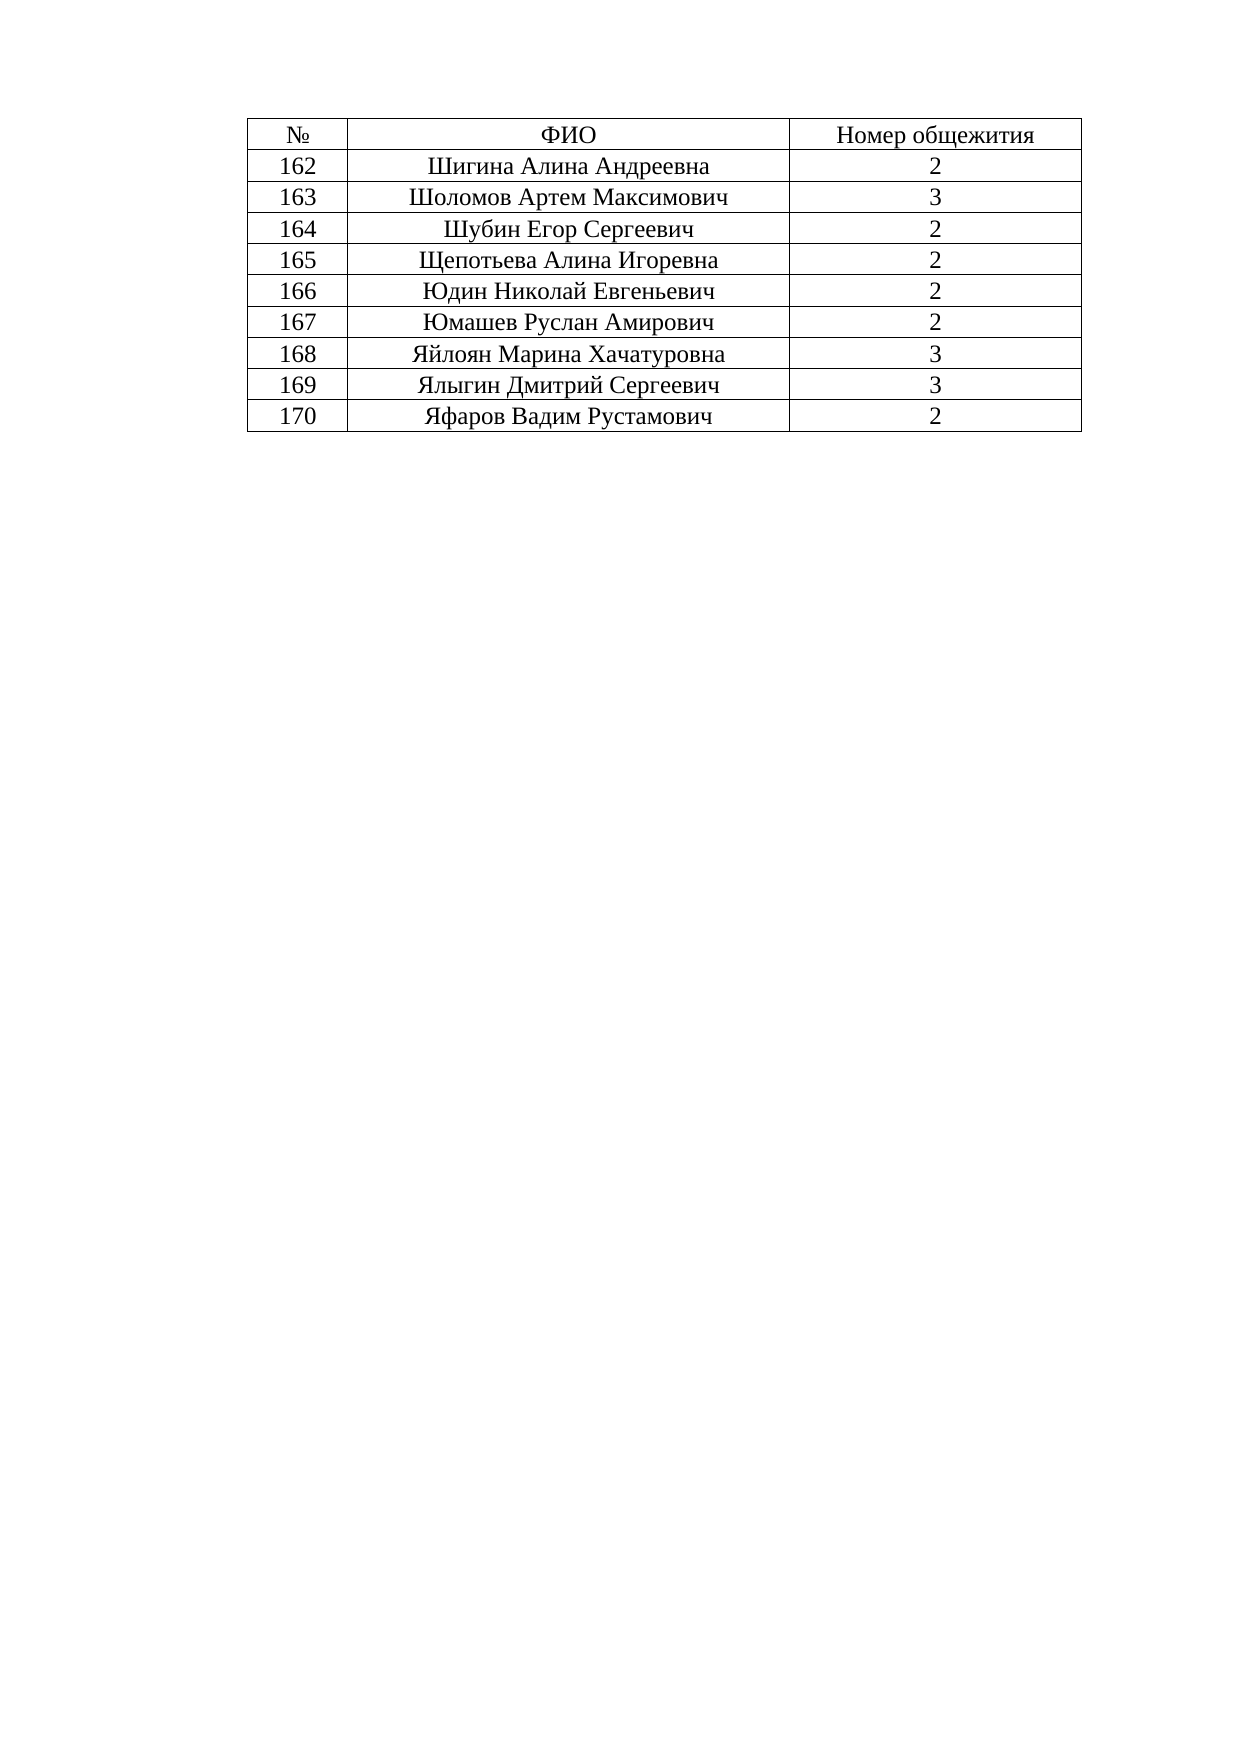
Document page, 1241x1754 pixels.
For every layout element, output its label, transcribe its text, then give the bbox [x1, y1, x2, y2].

table_cell 2 [790, 244, 1081, 274]
table_cell Щепотьева Алина Игоревна [348, 244, 789, 274]
table_cell 166 [248, 275, 347, 306]
table_cell Шигина Алина Андреевна [348, 150, 789, 181]
table_cell 169 [248, 369, 347, 399]
table_cell Яфаров Вадим Рустамович [348, 400, 789, 431]
table_cell 2 [790, 307, 1081, 337]
table_cell 2 [790, 400, 1081, 431]
table_cell 162 [248, 150, 347, 181]
table_cell Яйлоян Марина Хачатуровна [348, 338, 789, 368]
table_cell Ялыгин Дмитрий Сергеевич [348, 369, 789, 399]
table_cell Юмашев Руслан Амирович [348, 307, 789, 337]
table_cell Шоломов Артем Максимович [348, 182, 789, 212]
table_cell 3 [790, 182, 1081, 212]
table_header ФИО [348, 119, 789, 149]
table_cell 2 [790, 213, 1081, 243]
table_cell 164 [248, 213, 347, 243]
table_cell 163 [248, 182, 347, 212]
table_cell Шубин Егор Сергеевич [348, 213, 789, 243]
table_cell 170 [248, 400, 347, 431]
table_header № [248, 119, 347, 149]
table_cell 3 [790, 338, 1081, 368]
table_cell Юдин Николай Евгеньевич [348, 275, 789, 306]
table_cell 2 [790, 150, 1081, 181]
table_cell 168 [248, 338, 347, 368]
table_cell 167 [248, 307, 347, 337]
table_cell 2 [790, 275, 1081, 306]
table_header Номер общежития [790, 119, 1081, 149]
table_cell 3 [790, 369, 1081, 399]
table_cell 165 [248, 244, 347, 274]
